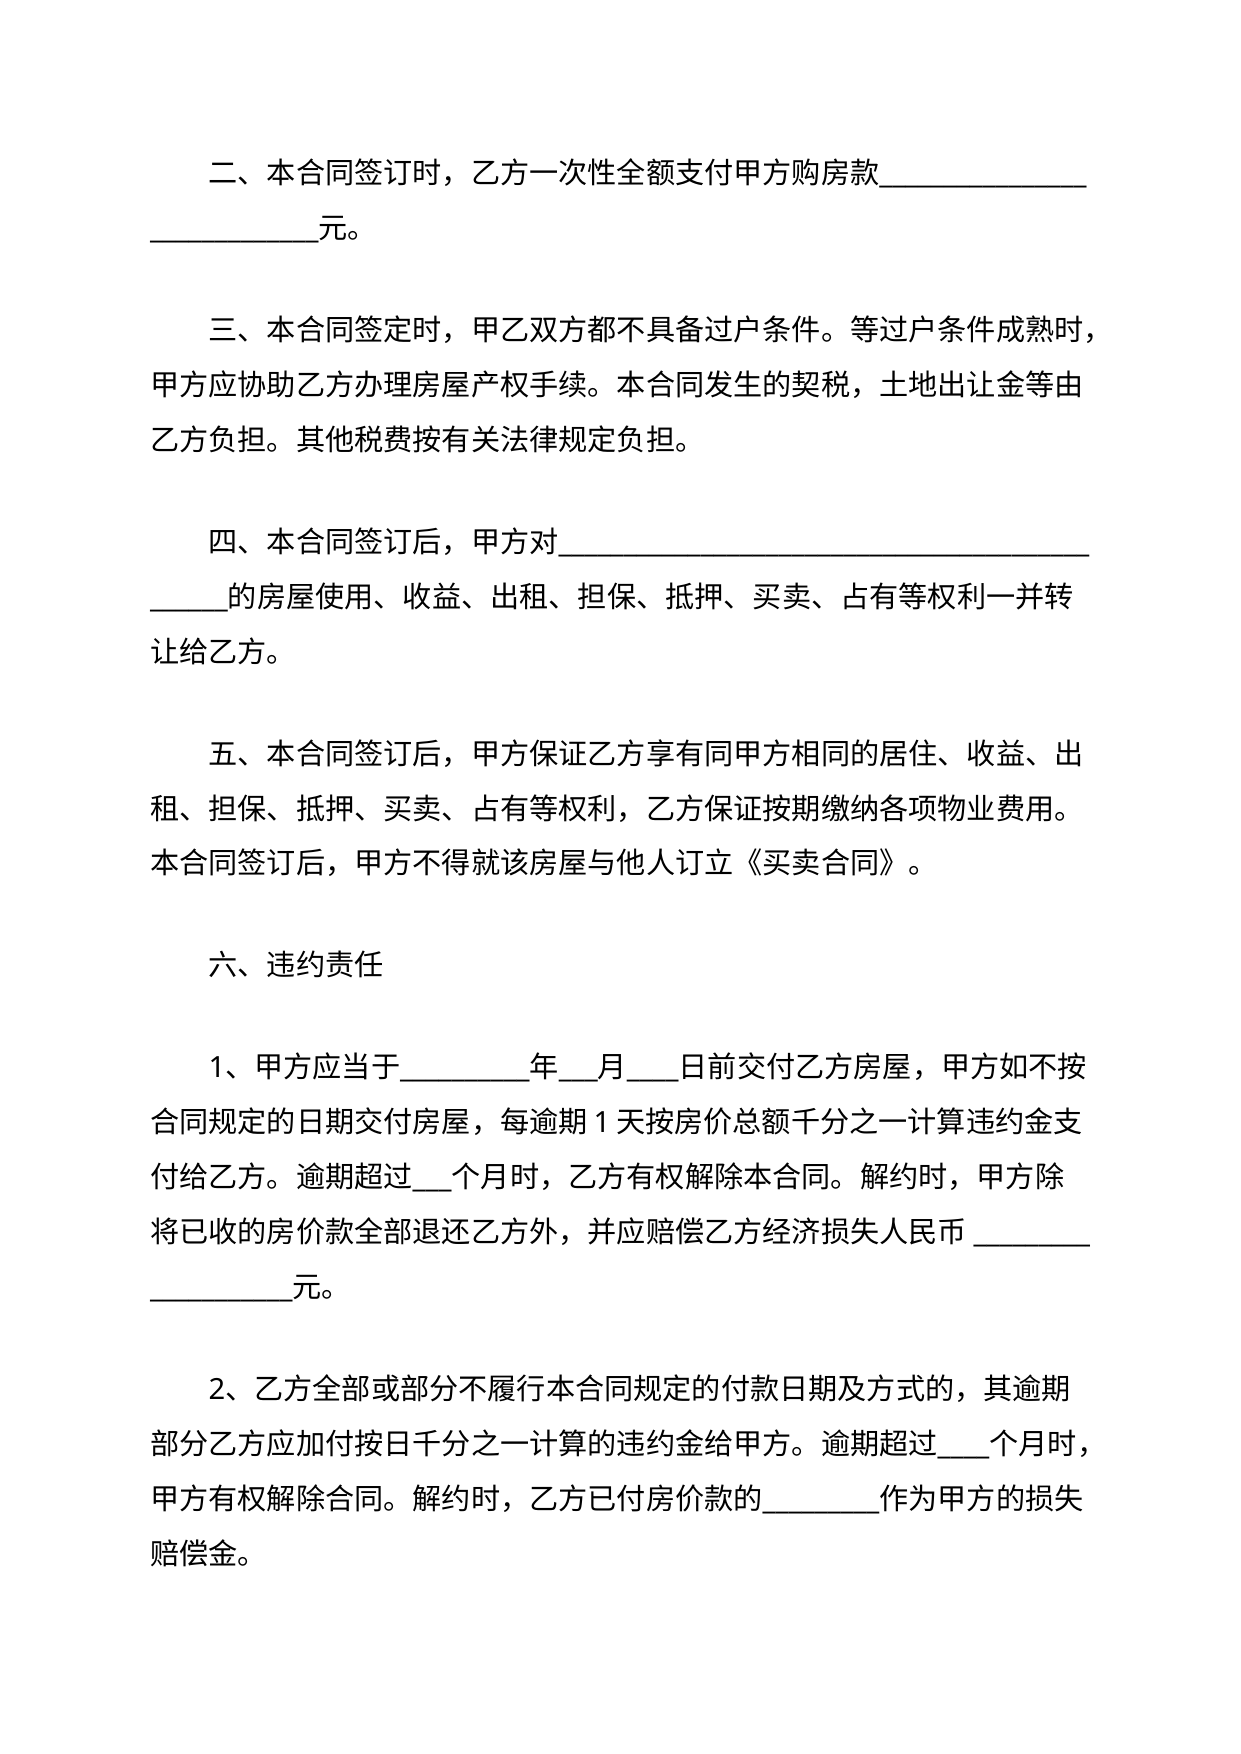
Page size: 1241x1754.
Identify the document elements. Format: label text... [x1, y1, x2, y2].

text 2、乙方全部或部分不履行本合同规定的付款日期及方式的，其逾期部分乙方应加付按日千分之一计算的违约金给甲方。逾期超过____个月时，甲方有权解除合同。解约时，乙方已付房价款的_________作为甲方的损失赔偿金。 [150, 1366, 1090, 1573]
text 四、本合同签订后，甲方对_______________________________________________的房屋使用、收益、出租、担保、抵押、买卖、占有等权利一并转让给乙方。 [150, 518, 1090, 671]
text 五、本合同签订后，甲方保证乙方享有同甲方相同的居住、收益、出租、担保、抵押、买卖、占有等权利，乙方保证按期缴纳各项物业费用。本合同签订后，甲方不得就该房屋与他人订立《买卖合同》。 [150, 730, 1090, 882]
text 1、甲方应当于__________年___月____日前交付乙方房屋，甲方如不按合同规定的日期交付房屋，每逾期1天按房价总额千分之一计算违约金支付给乙方。逾期超过___个月时，乙方有权解除本合同。解约时，甲方除将已收的房价款全部退还乙方外，并应赔偿乙方经济损失人民币 ____________________元。 [150, 1044, 1090, 1306]
text 二、本合同签订时，乙方一次性全额支付甲方购房款_____________________________元。 [150, 150, 1090, 247]
text 六、违约责任 [150, 942, 1090, 984]
text 三、本合同签定时，甲乙双方都不具备过户条件。等过户条件成熟时，甲方应协助乙方办理房屋产权手续。本合同发生的契税，土地出让金等由乙方负担。其他税费按有关法律规定负担。 [150, 307, 1090, 459]
